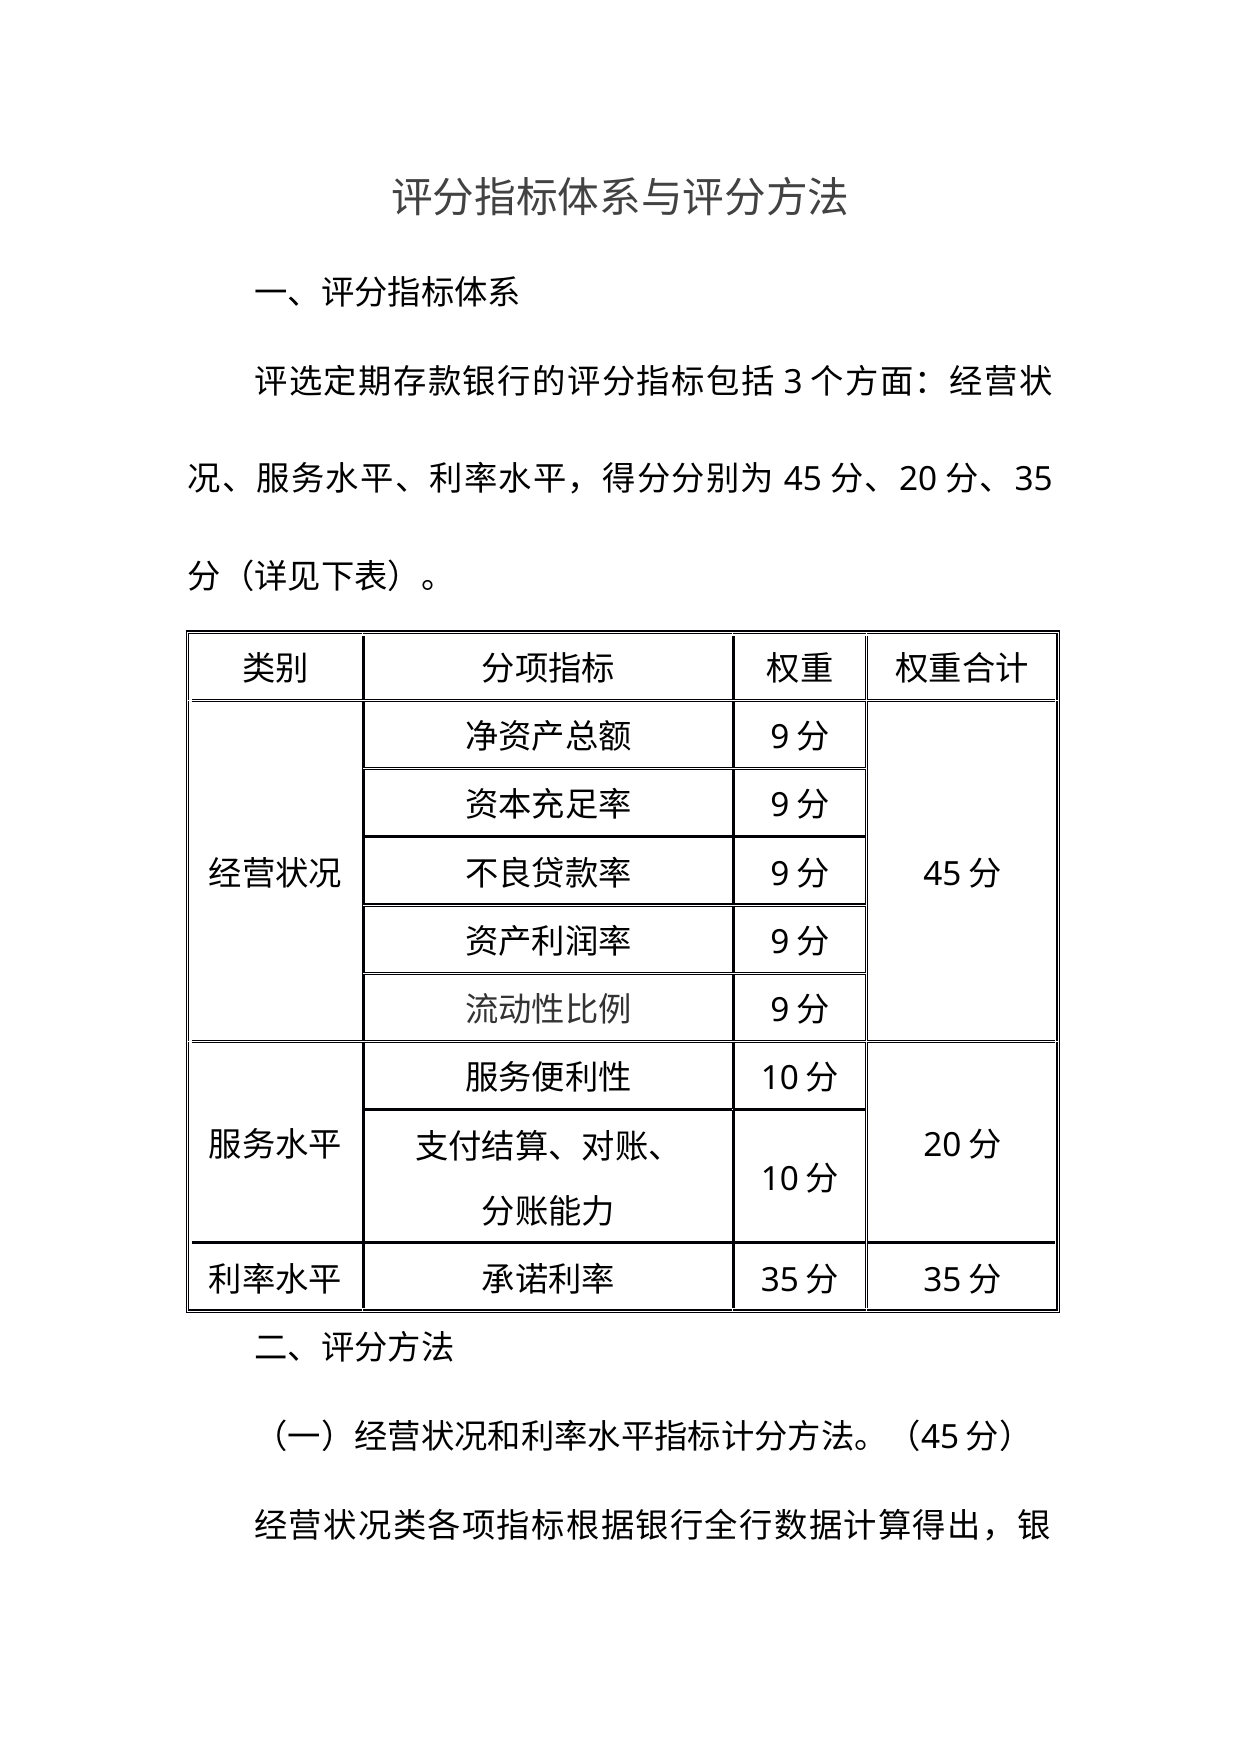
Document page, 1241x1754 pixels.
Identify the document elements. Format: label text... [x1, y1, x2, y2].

text 评分指标体系与评分方法 [187, 162, 1053, 227]
table_cell 10分 [735, 1043, 865, 1108]
table_cell 20分 [868, 1040, 1057, 1241]
table_cell 承诺利率 [363, 1244, 733, 1309]
table_cell 净资产总额 [365, 702, 732, 767]
table_header 分项指标 [363, 632, 733, 698]
table_cell 35分 [866, 1241, 1056, 1309]
table_cell 45分 [868, 699, 1057, 1039]
text 评选定期存款银行的评分指标包括3个方面：经营状况、服务水平、利率水平，得分分别为45分、20分、35分（详见下表）。 [187, 346, 1053, 606]
table_cell 服务便利性 [365, 1043, 732, 1108]
table_cell 9分 [735, 975, 865, 1039]
table_cell 9分 [735, 907, 865, 971]
table_cell 9分 [735, 702, 865, 767]
table_cell 资本充足率 [365, 770, 732, 835]
table_cell 支付结算、对账、 分账能力 [365, 1111, 732, 1241]
table_cell 流动性比例 [365, 975, 732, 1039]
table_cell 不良贷款率 [365, 838, 732, 903]
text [187, 1491, 1053, 1556]
table_cell 35分 [733, 1244, 866, 1309]
table_cell 经营状况 [189, 699, 362, 1039]
table_cell 9分 [735, 838, 865, 903]
table_cell 资产利润率 [365, 907, 732, 971]
table_header 类别 [189, 632, 363, 698]
table_cell 利率水平 [189, 1241, 363, 1309]
table_cell 10分 [735, 1111, 865, 1241]
table_header 权重 [733, 634, 866, 698]
table_cell 9分 [735, 770, 865, 835]
text 二、评分方法 [187, 1313, 1053, 1377]
text 一、评分指标体系 [187, 257, 1053, 322]
text （一）经营状况和利率水平指标计分方法。（45分） [187, 1402, 1053, 1467]
table_cell 服务水平 [189, 1040, 362, 1241]
table_header 权重合计 [866, 634, 1056, 698]
